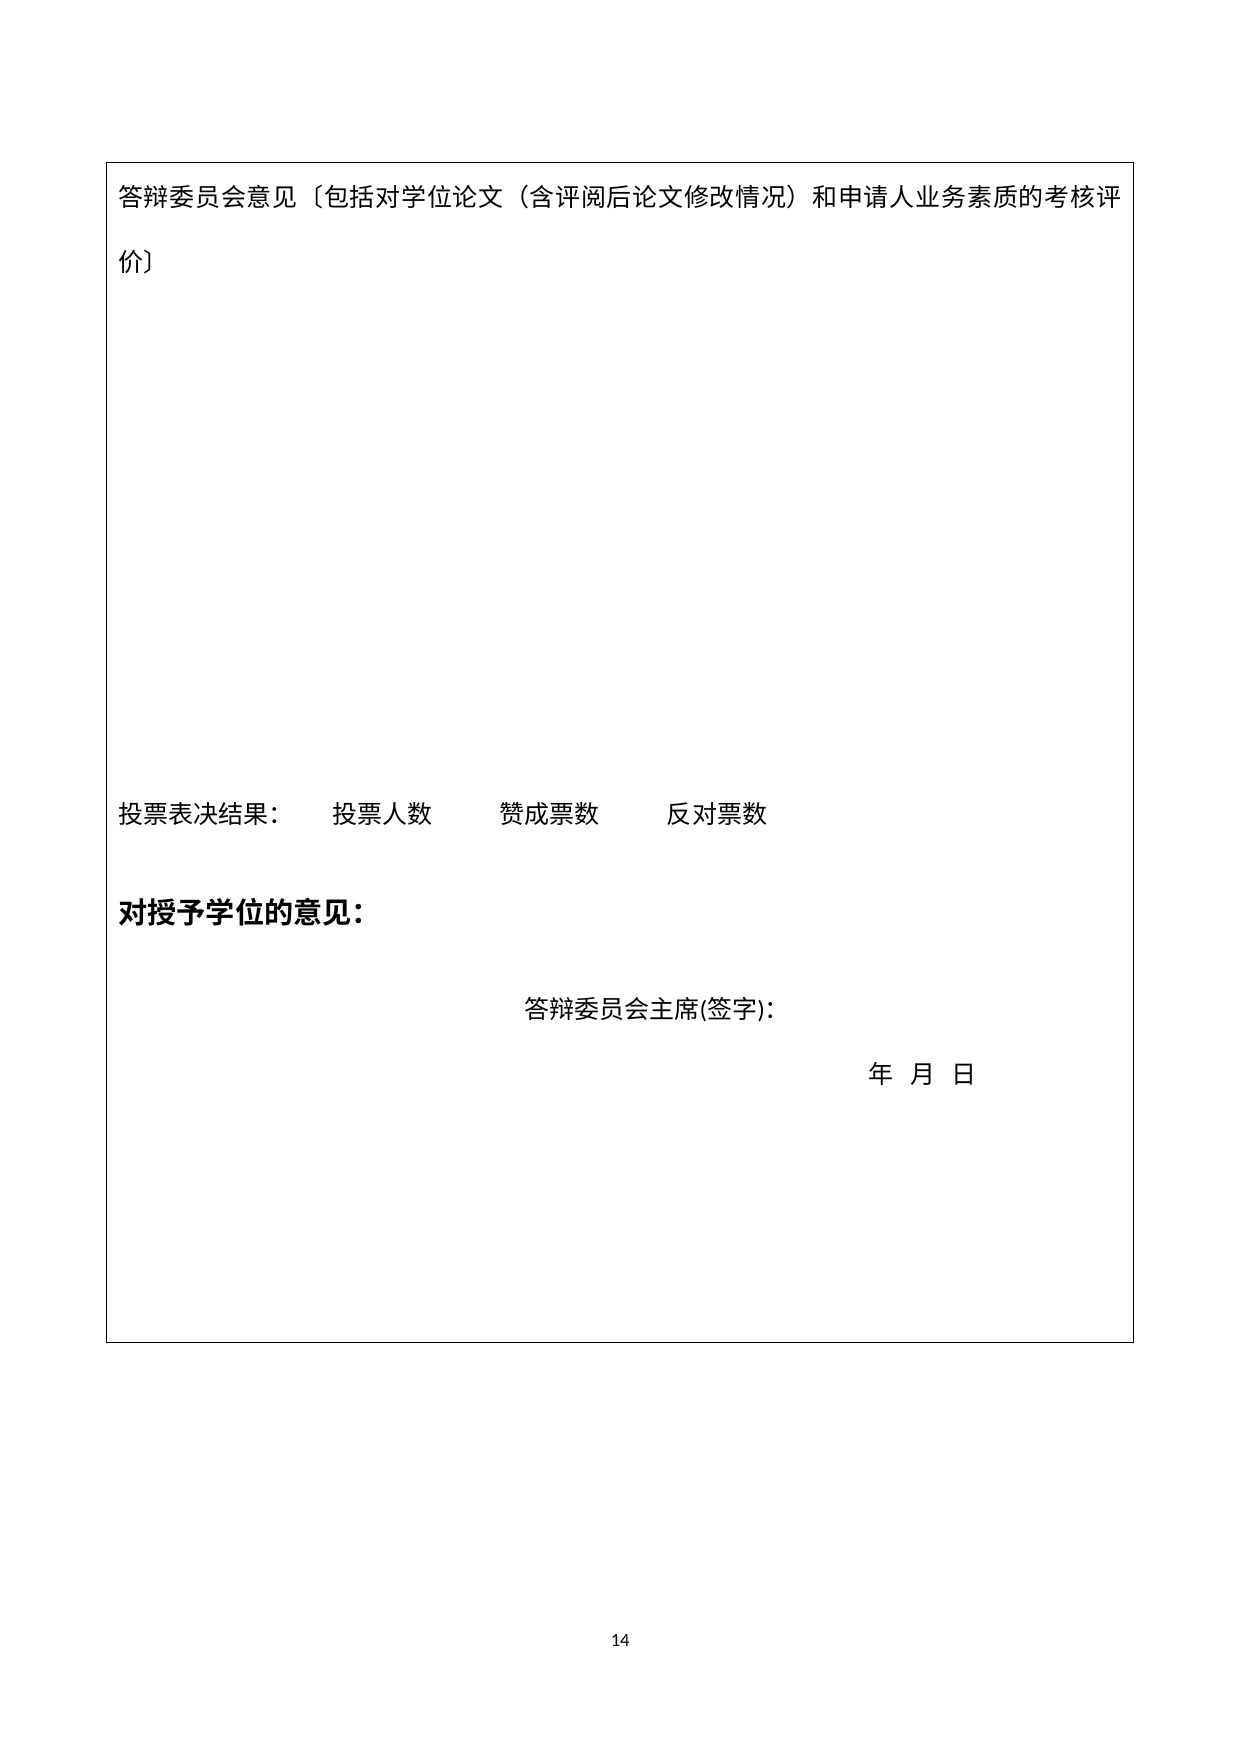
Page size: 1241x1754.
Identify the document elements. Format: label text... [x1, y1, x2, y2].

table_cell 答辩委员会意见〔包括对学位论文（含评阅后论文修改情况）和申请人业务素质的考核评价〕 投票表决结果： 投票人数 赞成票数 反对票数 对授予学位的意见： 答辩委员会主席(签字)： 年 月 日 [107, 163, 1133, 1342]
